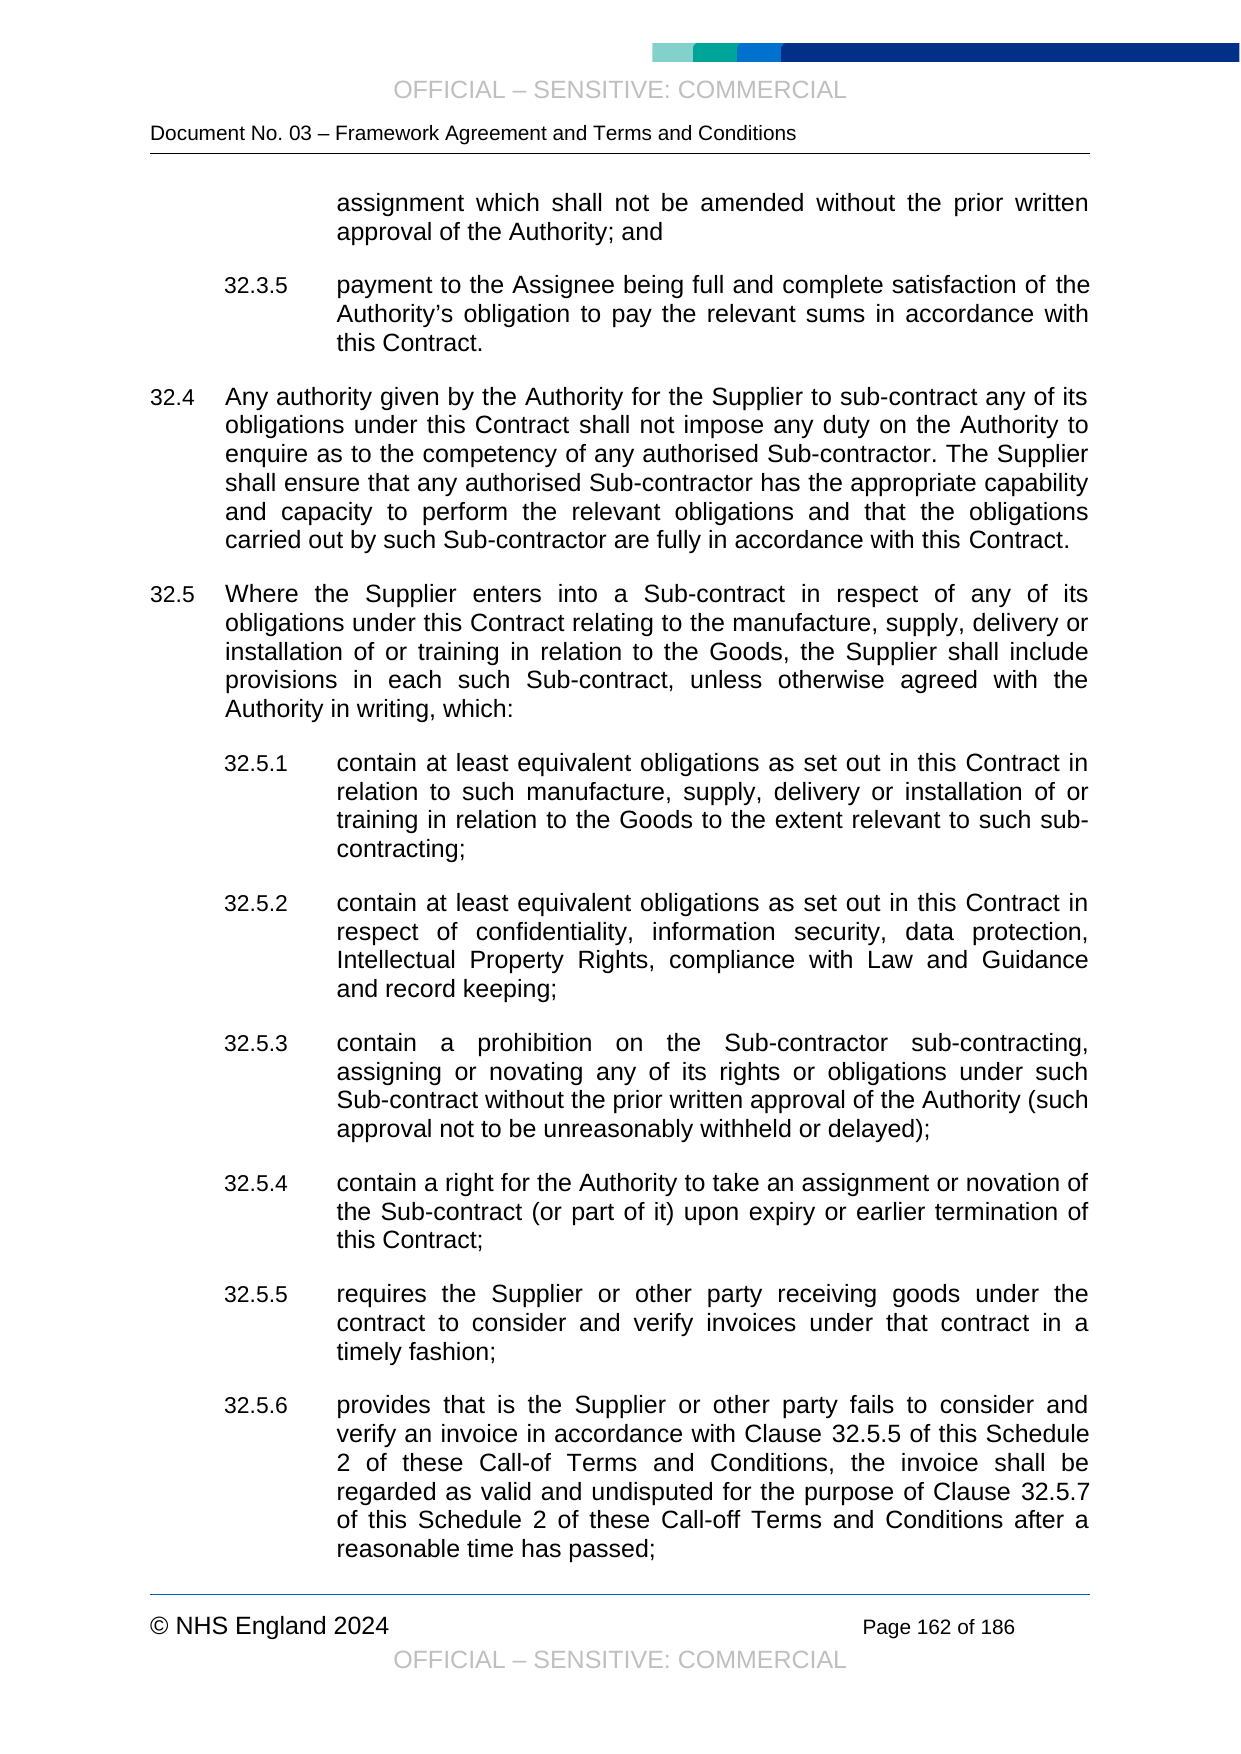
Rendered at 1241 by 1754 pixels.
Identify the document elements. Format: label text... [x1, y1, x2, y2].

subtitle provides that is the Supplier or other party fails to consider and verify an invoice in accordance with Clause 32.5.5 of this Schedule 2 of these Call-of Terms and Conditions, the invoice shall be regarded as valid and undisputed for the purpose of Clause 32.5.7 of this Schedule 2 of these Call-off Terms and Conditions after a reasonable time has passed; [224, 1390, 1090, 1563]
subtitle contain at least equivalent obligations as set out in this Contract in relation to such manufacture, supply, delivery or installation of or training in relation to the Goods to the extent relevant to such sub-contracting; [224, 748, 1090, 863]
subtitle requires the Supplier or other party receiving goods under the contract to consider and verify invoices under that contract in a timely fashion; [224, 1279, 1090, 1365]
subtitle contain a right for the Authority to take an assignment or novation of the Sub-contract (or part of it) upon expiry or earlier termination of this Contract; [224, 1168, 1090, 1254]
subtitle payment to the Assignee being full and complete satisfaction of the Authority’s obligation to pay the relevant sums in accordance with this Contract. [224, 270, 1090, 357]
subtitle Where the Supplier enters into a Sub-contract in respect of any of its obligations under this Contract relating to the manufacture, supply, delivery or installation of or training in relation to the Goods, the Supplier shall include provisions in each such Sub-contract, unless otherwise agreed with the Authority in writing, which: [150, 579, 1090, 723]
subtitle Any authority given by the Authority for the Supplier to sub-contract any of its obligations under this Contract shall not impose any duty on the Authority to enquire as to the competency of any authorised Sub-contractor. The Supplier shall ensure that any authorised Sub-contractor has the appropriate capability and capacity to perform the relevant obligations and that the obligations carried out by such Sub-contractor are fully in accordance with this Contract. [150, 382, 1090, 554]
subtitle contain at least equivalent obligations as set out in this Contract in respect of confidentiality, information security, data protection, Intellectual Property Rights, compliance with Law and Guidance and record keeping; [224, 888, 1090, 1003]
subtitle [224, 188, 1090, 245]
subtitle contain a prohibition on the Sub-contractor sub-contracting, assigning or novating any of its rights or obligations under such Sub-contract without the prior written approval of the Authority (such approval not to be unreasonably withheld or delayed); [224, 1028, 1090, 1143]
